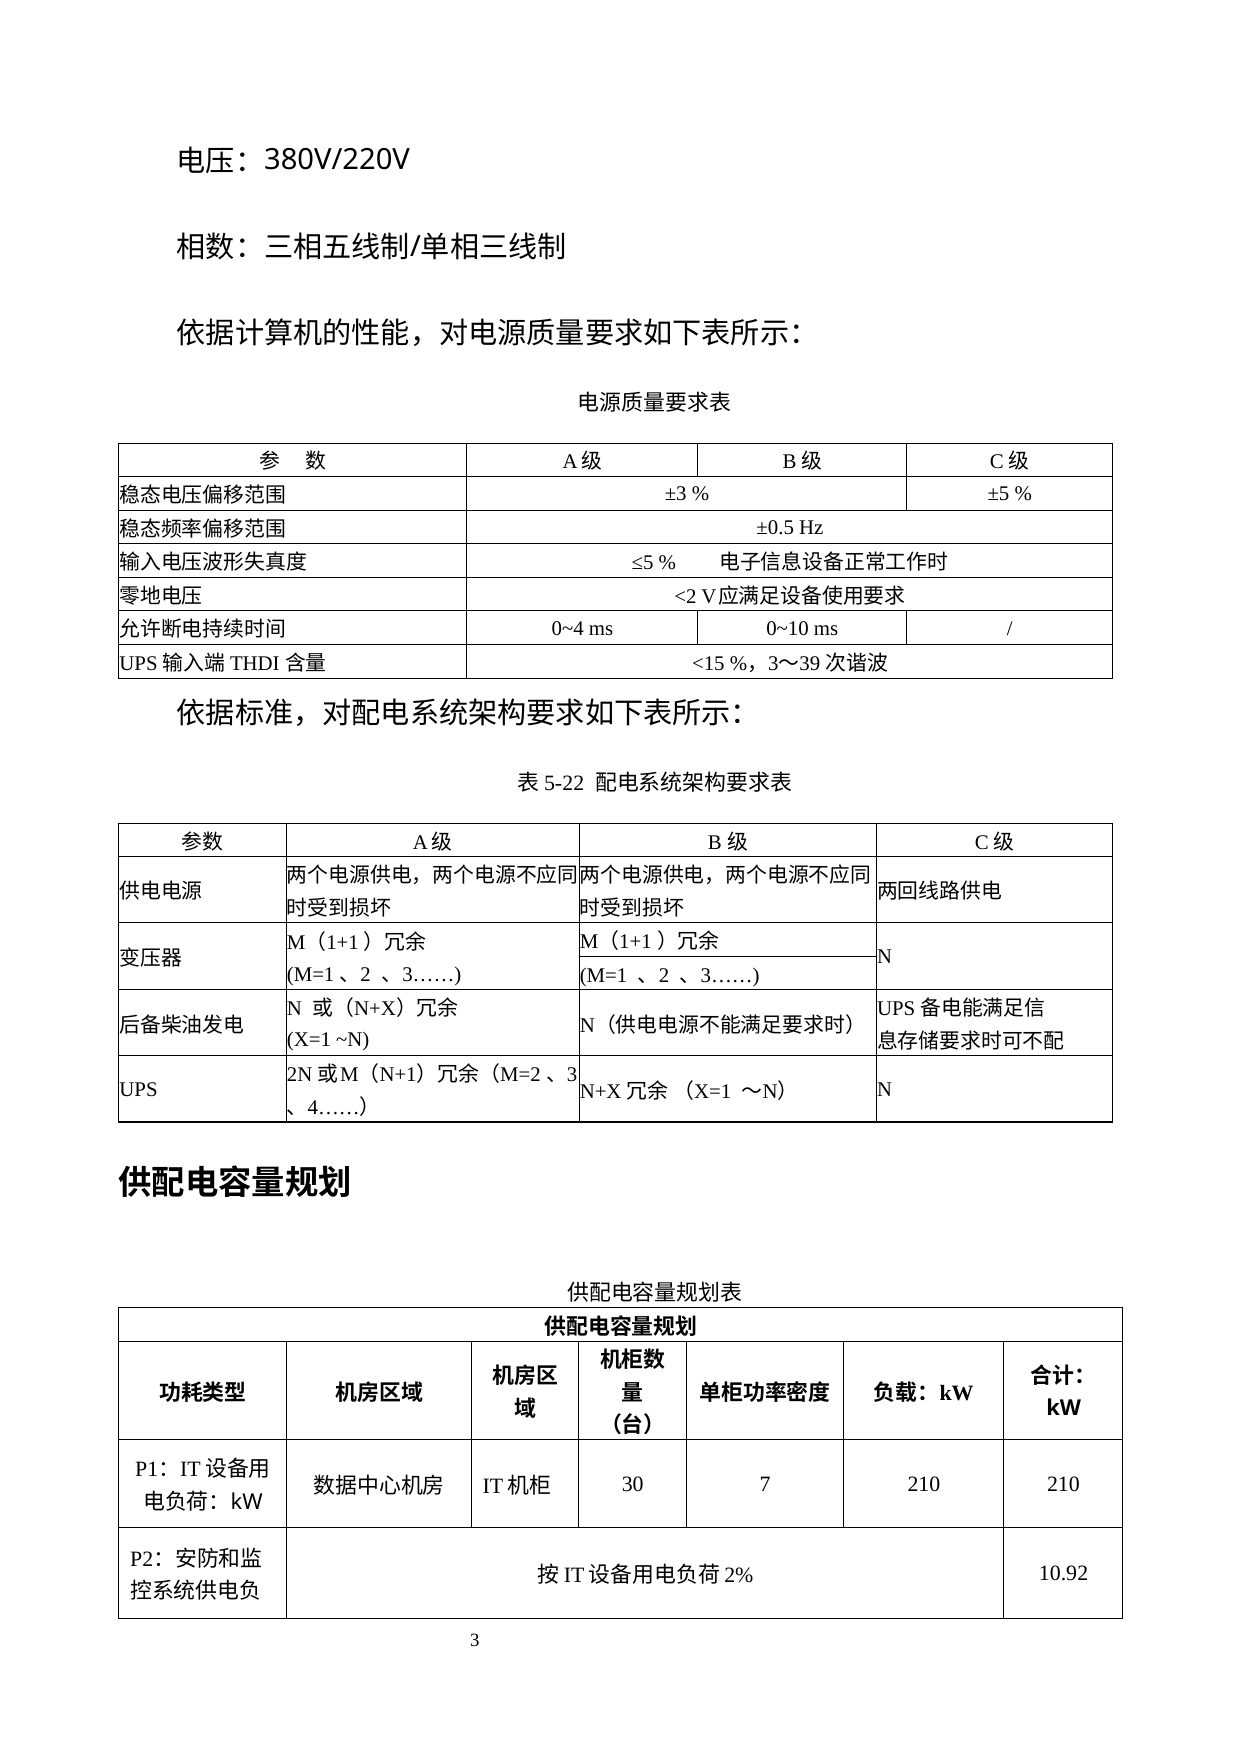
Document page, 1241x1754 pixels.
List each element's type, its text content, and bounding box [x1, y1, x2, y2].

text 电压：380V/220V [118, 126, 1122, 191]
table_cell 两回线路供电 [877, 857, 1112, 922]
table_cell ±0.5 Hz [467, 511, 1112, 543]
table_cell 210 [1004, 1440, 1122, 1527]
table_header A 级 [287, 824, 579, 856]
table_header 供配电容量规划 [119, 1308, 1122, 1341]
text 表 5-22 配电系统架构要求表 [219, 764, 1046, 797]
table_cell UPS 输入端 THDI 含量 [119, 645, 466, 677]
table_cell M（1+1 ）冗余 (M=1 、2 、3……) [287, 923, 579, 989]
table_cell 允许断电持续时间 [119, 611, 466, 644]
table_cell ±3 % [467, 477, 906, 510]
table_cell ±5 % [907, 477, 1112, 510]
table_cell 供电电源 [119, 857, 286, 922]
table_cell (M=1 、2 、3……) [580, 957, 876, 989]
table_header 参 数 [119, 444, 466, 476]
table_header B 级 [580, 824, 876, 856]
table_header B 级 [698, 444, 906, 476]
text 相数：三相五线制/单相三线制 [118, 212, 1122, 277]
text 供配电容量规划表 [219, 1275, 1046, 1307]
table_cell IT机柜 [472, 1440, 578, 1527]
table_cell 机房区域 [287, 1342, 471, 1439]
table_cell 数据中心机房 [287, 1440, 471, 1527]
table_cell 输入电压波形失真度 [119, 544, 466, 577]
text 依据标准，对配电系统架构要求如下表所示： [118, 678, 1122, 743]
table_cell ≤5 % 电子信息设备正常工作时 [467, 544, 1112, 577]
table_header C 级 [907, 444, 1112, 476]
table_cell / [907, 611, 1112, 644]
table_header C 级 [877, 824, 1112, 856]
table_cell 两个电源供电，两个电源不应同时受到损坏 [287, 857, 579, 922]
table_cell N [877, 1056, 1112, 1121]
table_cell UPS [119, 1056, 286, 1121]
table_cell 后备柴油发电 [119, 990, 286, 1055]
table_cell UPS 备电能满足信 息存储要求时可不配 [877, 990, 1112, 1055]
table_cell 单柜功率密度 [687, 1342, 843, 1439]
table_cell 0~4 ms [467, 611, 697, 644]
table_cell 零地电压 [119, 578, 466, 610]
table_cell 7 [687, 1440, 843, 1527]
table_cell 机柜数量（台） [579, 1342, 686, 1439]
table_cell 210 [844, 1440, 1003, 1527]
table_cell 10.92 [1004, 1528, 1122, 1618]
table_cell 稳态频率偏移范围 [119, 511, 466, 543]
table_cell 稳态电压偏移范围 [119, 477, 466, 510]
table_cell P1：IT设备用电负荷：kW [119, 1440, 286, 1527]
table_cell 按IT设备用电负荷2% [287, 1528, 1003, 1618]
table_cell 0~10 ms [698, 611, 906, 644]
table_header A 级 [467, 444, 697, 476]
text 依据计算机的性能，对电源质量要求如下表所示： [118, 298, 1122, 363]
table_cell P2：安防和监控系统供电负荷（kW） [119, 1528, 286, 1618]
table_cell <15 %，3～39 次谐波 [467, 645, 1112, 677]
table_cell 30 [579, 1440, 686, 1527]
table_cell N（供电电源不能满足要求时） [580, 990, 876, 1055]
table_cell 合计：kW [1004, 1342, 1122, 1439]
table_cell 2N 或 M（N+1）冗余（M=2 、3 、4……） [287, 1056, 579, 1121]
table_cell M（1+1 ）冗余 [580, 923, 876, 956]
table_cell 两个电源供电，两个电源不应同时受到损坏 [580, 857, 876, 922]
table_header 参数 [119, 824, 286, 856]
table_cell N [877, 923, 1112, 989]
table_cell 变压器 [119, 923, 286, 989]
table_cell 功耗类型 [119, 1342, 286, 1439]
table_cell N 或（N+X）冗余 (X=1 ~N) [287, 990, 579, 1055]
text 电源质量要求表 [219, 384, 1046, 417]
table_cell N+X 冗余 （X=1 ～N） [580, 1056, 876, 1121]
subtitle 供配电容量规划 [118, 1147, 1122, 1212]
table_cell <2 V 应满足设备使用要求 [467, 578, 1112, 610]
table_cell 机房区域 [472, 1342, 578, 1439]
table_cell 负载：kW [844, 1342, 1003, 1439]
